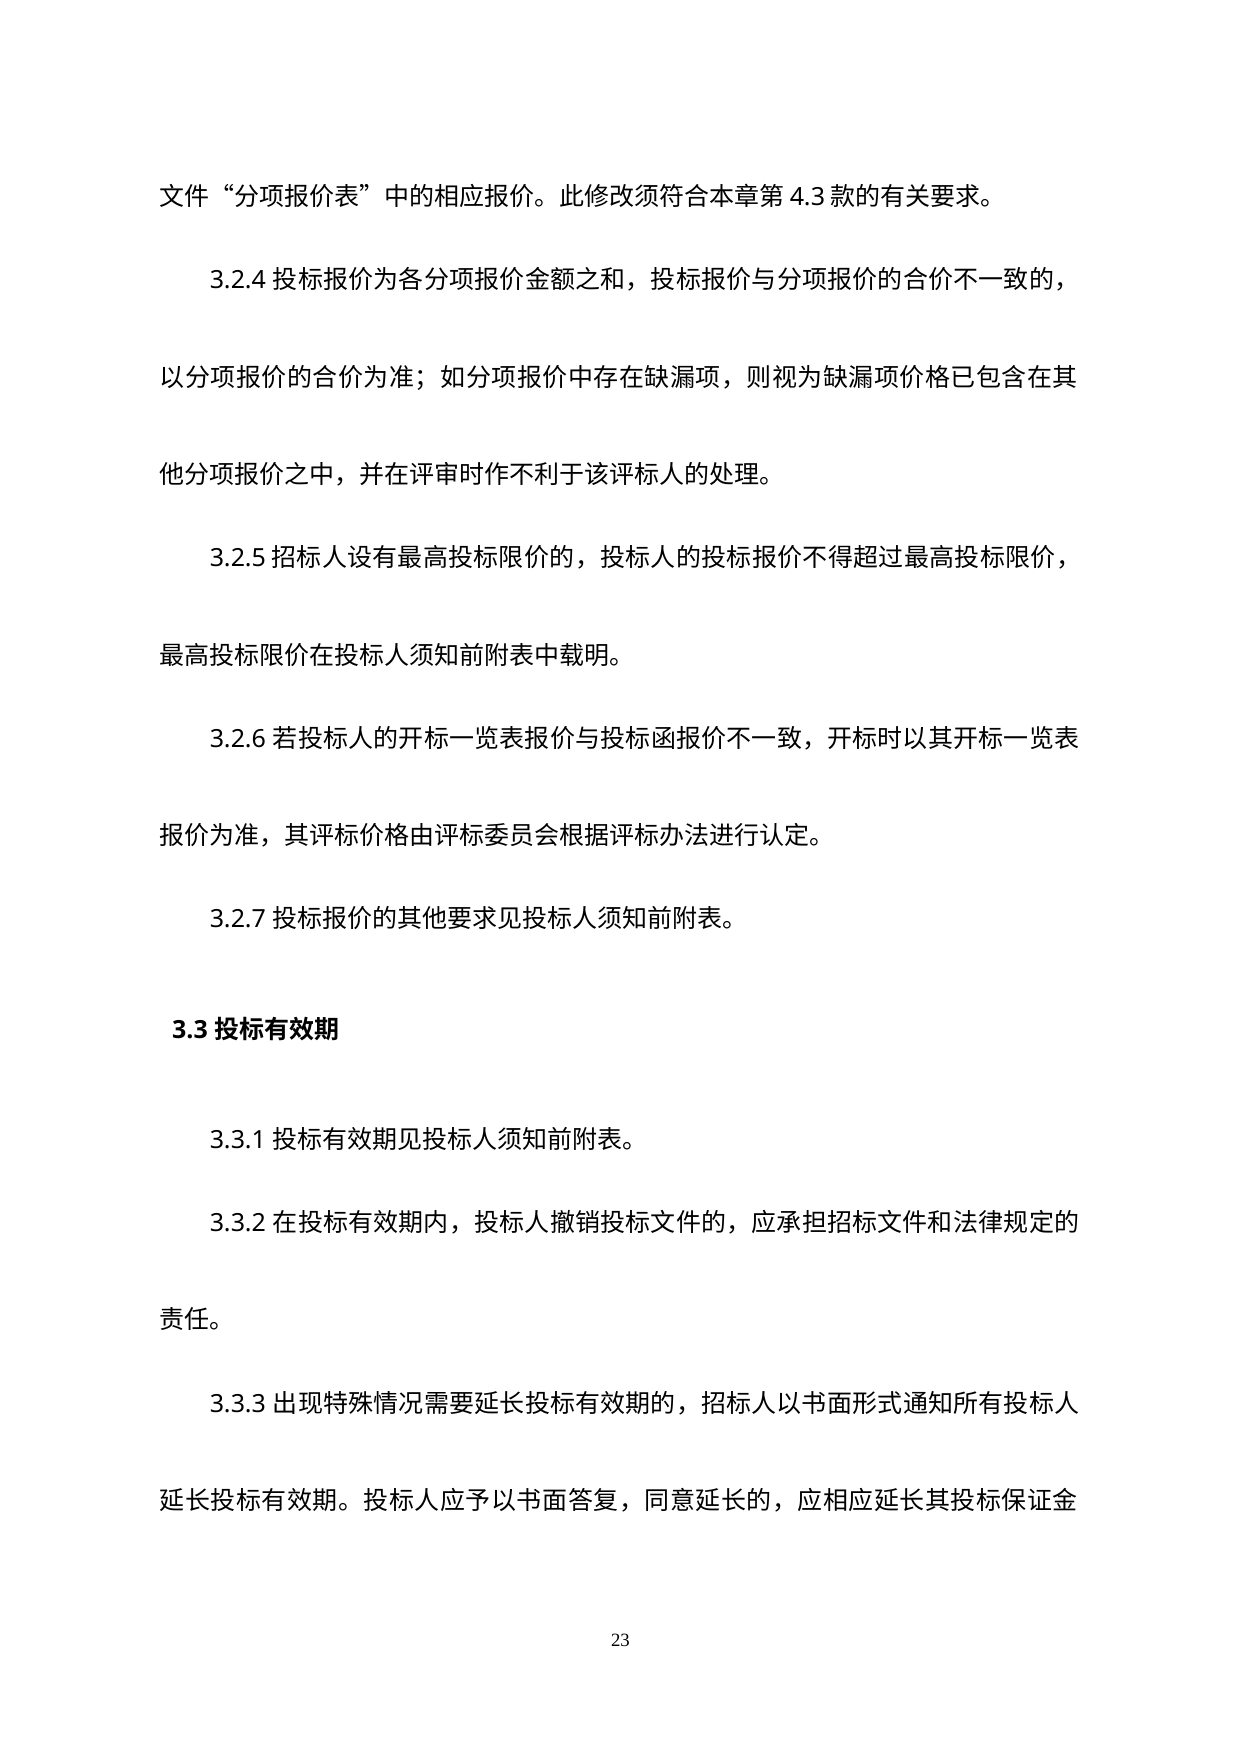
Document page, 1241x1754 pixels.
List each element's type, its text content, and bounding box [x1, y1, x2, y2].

text 3.2.4 投标报价为各分项报价金额之和，投标报价与分项报价的合价不一致的，以分项报价的合价为准；如分项报价中存在缺漏项，则视为缺漏项价格已包含在其他分项报价之中，并在评审时作不利于该评标人的处理。 [159, 245, 1081, 505]
text 3.2.6 若投标人的开标一览表报价与投标函报价不一致，开标时以其开标一览表报价为准，其评标价格由评标委员会根据评标办法进行认定。 [159, 704, 1081, 866]
text 3.3.1 投标有效期见投标人须知前附表。 [159, 1105, 1081, 1170]
text 3.2.7 投标报价的其他要求见投标人须知前附表。 [159, 884, 1081, 949]
subtitle 3.3 投标有效期 [159, 995, 1081, 1060]
text 3.3.2 在投标有效期内，投标人撤销投标文件的，应承担招标文件和法律规定的责任。 [159, 1188, 1081, 1351]
text 3.2.5招标人设有最高投标限价的，投标人的投标报价不得超过最高投标限价，最高投标限价在投标人须知前附表中载明。 [159, 523, 1081, 686]
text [159, 162, 1081, 227]
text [159, 1369, 1081, 1531]
